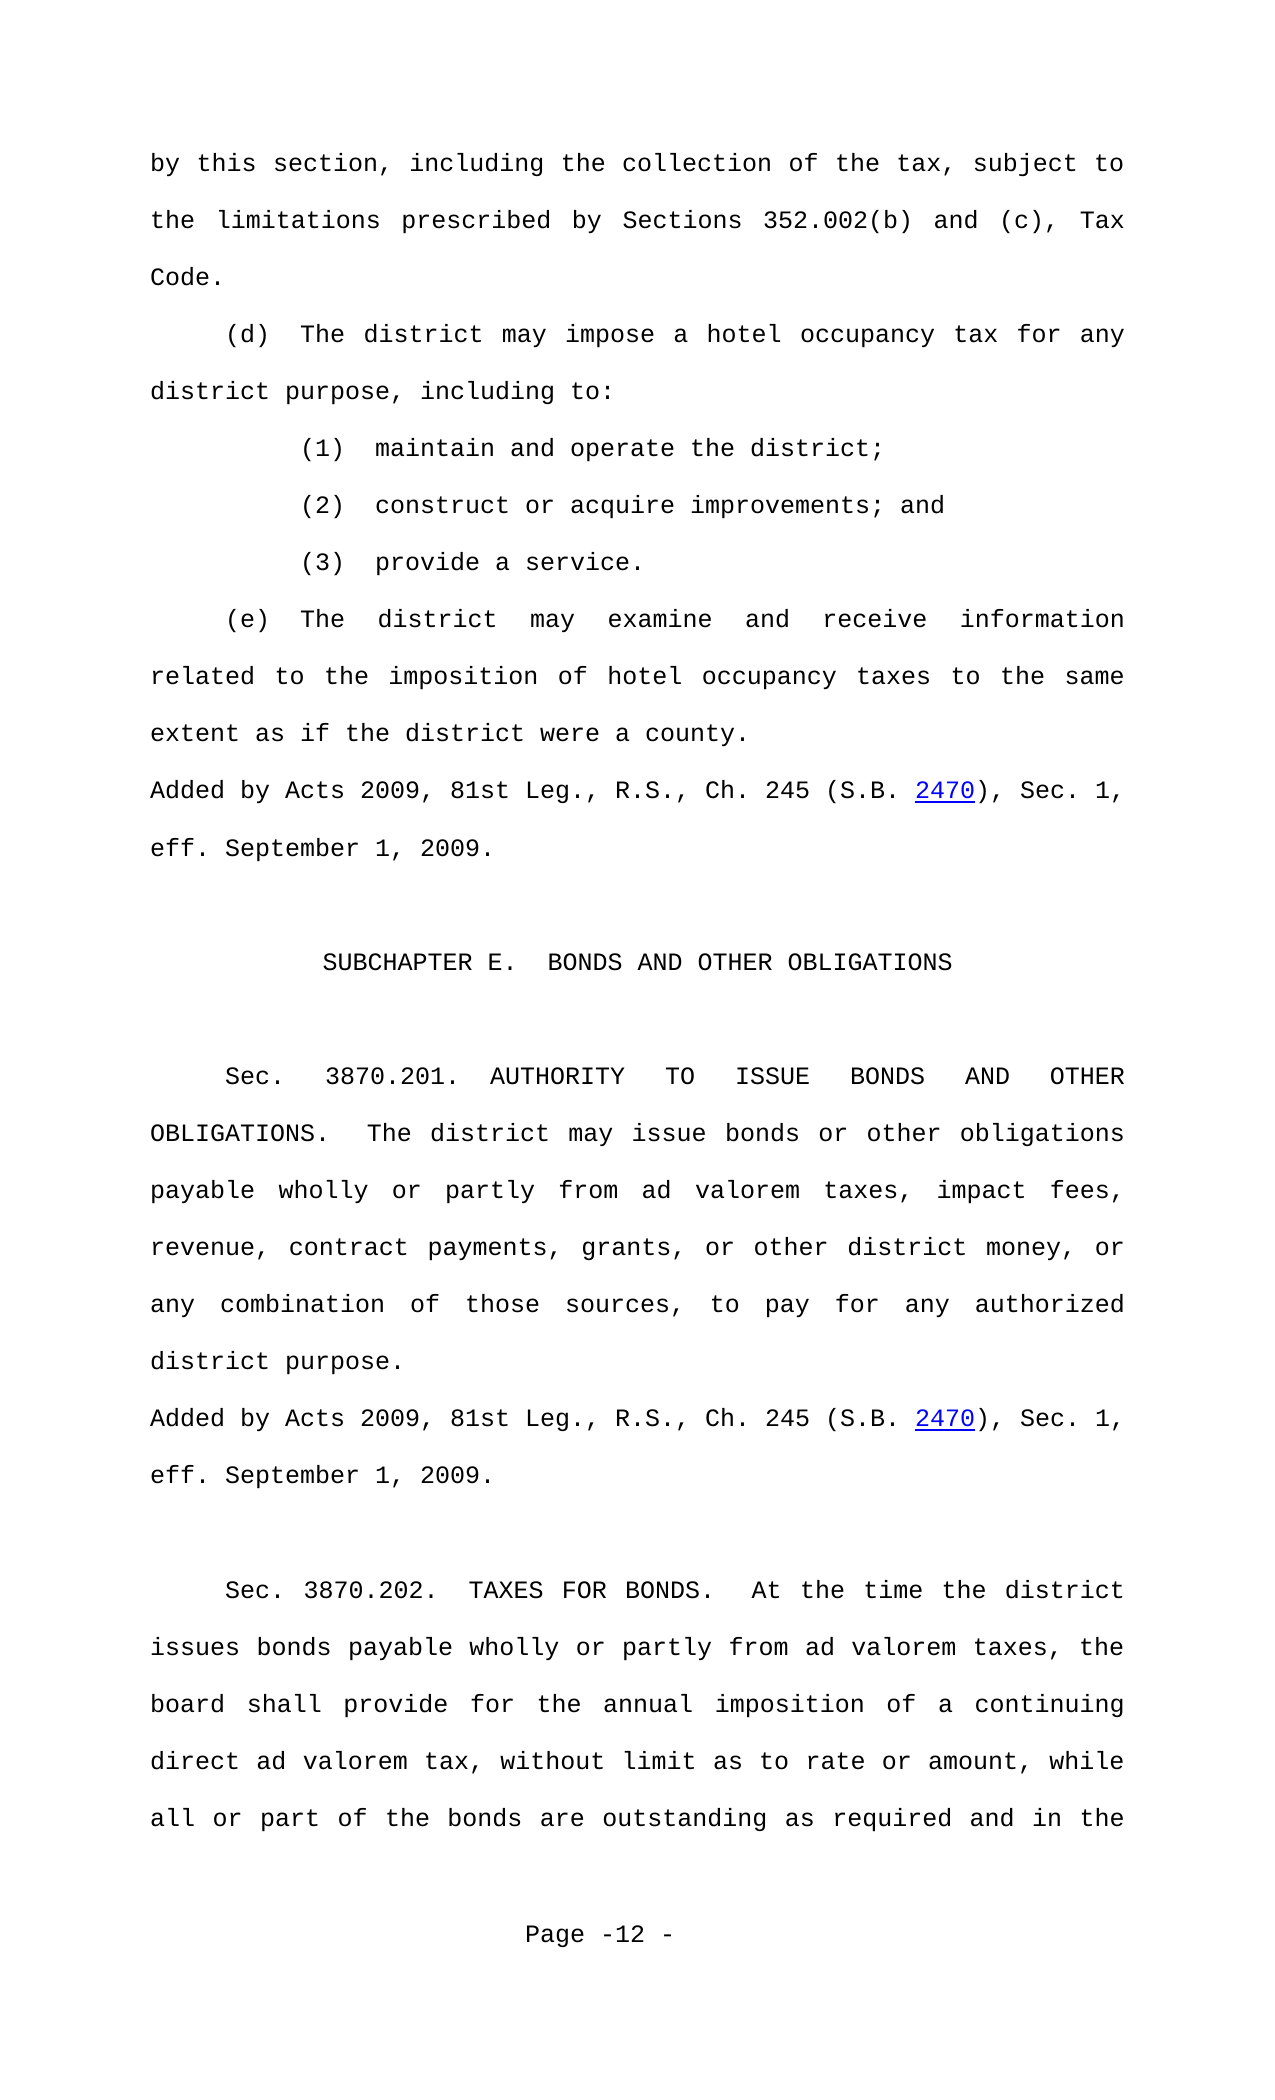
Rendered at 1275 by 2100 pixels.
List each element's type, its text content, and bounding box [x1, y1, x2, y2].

text (2) construct or acquire improvements; and [150, 492, 1125, 521]
text SUBCHAPTER E. BONDS AND OTHER OBLIGATIONS [150, 949, 1125, 978]
text Added by Acts 2009, 81st Leg., R.S., Ch. 245 (S.B. 2470), Sec. 1, eff. September 1, 2009. [150, 1406, 1125, 1491]
text Added by Acts 2009, 81st Leg., R.S., Ch. 245 (S.B. 2470), Sec. 1, eff. September 1, 2009. [150, 778, 1125, 863]
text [150, 150, 1125, 293]
text (1) maintain and operate the district; [150, 435, 1125, 464]
text (d) The district may impose a hotel occupancy tax for any district purpose, including to: [150, 321, 1125, 407]
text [150, 1577, 1125, 1834]
text (3) provide a service. [150, 549, 1125, 578]
text (e) The district may examine and receive information related to the imposition of hotel occupancy taxes to the same extent as if the district were a county. [150, 607, 1125, 749]
text Sec. 3870.201. AUTHORITY TO ISSUE BONDS AND OTHER OBLIGATIONS. The district may issue bonds or other obligations payable wholly or partly from ad valorem taxes, impact fees, revenue, contract payments, grants, or other district money, or any combination of those sources, to pay for any authorized district purpose. [150, 1063, 1125, 1377]
